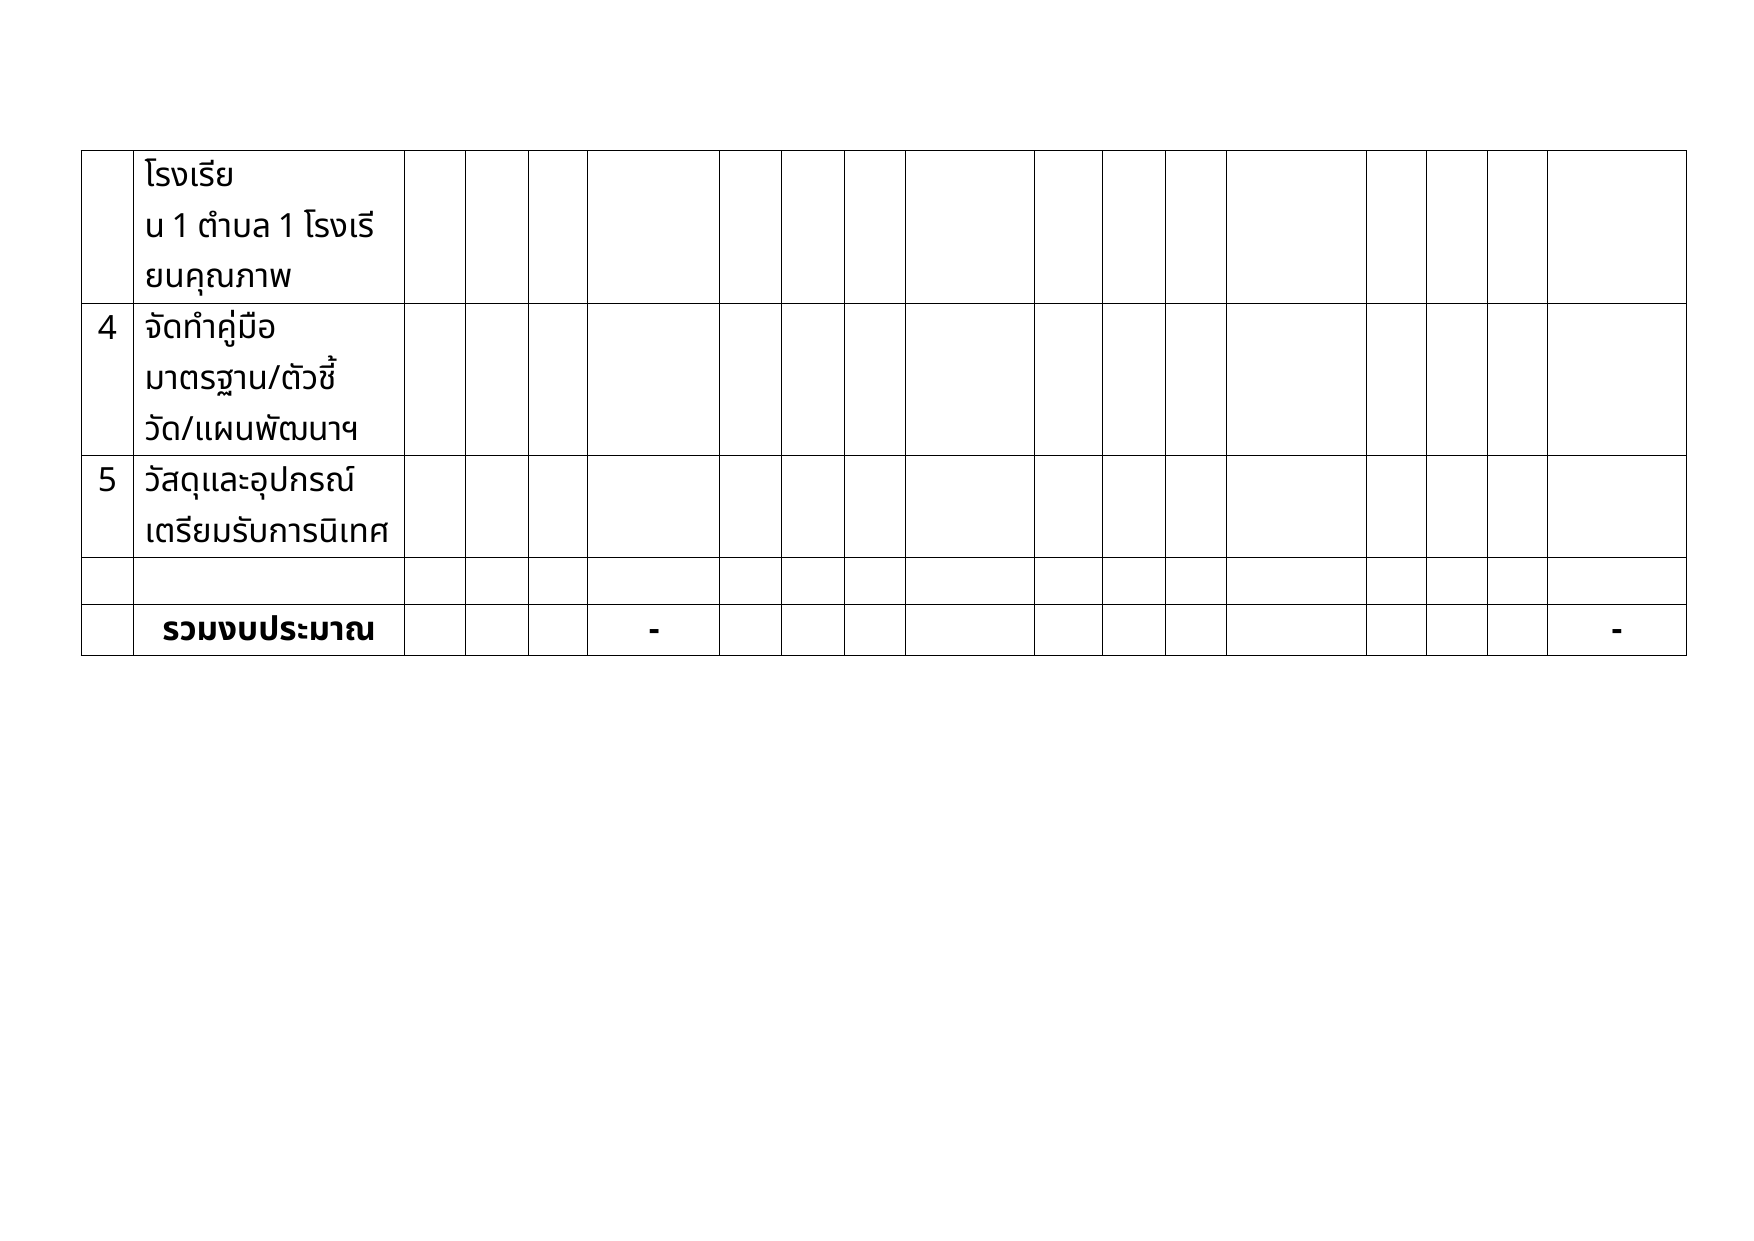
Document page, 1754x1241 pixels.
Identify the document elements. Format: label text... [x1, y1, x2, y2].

table_cell [845, 605, 905, 655]
table_cell [720, 558, 781, 603]
table_cell [1488, 605, 1547, 655]
table_cell [1427, 558, 1487, 603]
table_cell [1427, 456, 1487, 557]
table_cell [529, 605, 587, 655]
table_cell - [588, 605, 719, 655]
table_cell [134, 558, 404, 603]
table_cell [1227, 304, 1366, 455]
table_cell [1427, 304, 1487, 455]
table_cell [845, 456, 905, 557]
table_cell [1367, 605, 1426, 655]
table_cell [782, 456, 844, 557]
table_cell [1035, 558, 1102, 603]
table_cell [529, 456, 587, 557]
table_cell [1103, 304, 1165, 455]
table_cell [845, 151, 905, 302]
table_cell [720, 456, 781, 557]
table_cell [1227, 558, 1366, 603]
table_cell [1367, 558, 1426, 603]
table_cell [782, 558, 844, 603]
table_cell [82, 605, 133, 655]
table_cell [405, 304, 465, 455]
table_cell [1035, 151, 1102, 302]
table_cell [466, 558, 528, 603]
table_cell [588, 151, 719, 302]
table_cell [1427, 151, 1487, 302]
table_cell [1367, 304, 1426, 455]
table_cell [466, 605, 528, 655]
table_cell [405, 605, 465, 655]
table_cell [1166, 304, 1226, 455]
table_cell [1103, 456, 1165, 557]
table_cell [1488, 151, 1547, 302]
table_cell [134, 151, 404, 302]
table_cell [1548, 558, 1686, 603]
table_cell [720, 304, 781, 455]
table_cell [82, 558, 133, 603]
table_cell [1488, 558, 1547, 603]
table_cell [588, 558, 719, 603]
table_cell [1367, 456, 1426, 557]
table_cell [1488, 304, 1547, 455]
table_cell [1227, 605, 1366, 655]
table_cell [1035, 304, 1102, 455]
table_cell [588, 456, 719, 557]
table_cell - [1548, 605, 1686, 655]
table_cell [1166, 605, 1226, 655]
table_cell [1427, 605, 1487, 655]
table_cell รวมงบประมาณ [134, 605, 404, 655]
table_cell [466, 456, 528, 557]
table_cell [1103, 605, 1165, 655]
table_cell 4 [82, 304, 133, 455]
table_cell [405, 151, 465, 302]
table_cell [466, 151, 528, 302]
table_cell [529, 151, 587, 302]
table_cell [782, 605, 844, 655]
table_cell [1103, 558, 1165, 603]
table_cell [1488, 456, 1547, 557]
table_cell 5 [82, 456, 133, 557]
table_cell [1166, 456, 1226, 557]
table_cell 3 [82, 151, 133, 302]
table_cell [1227, 456, 1366, 557]
table_cell [720, 605, 781, 655]
table_cell [782, 151, 844, 302]
table_cell [845, 304, 905, 455]
table_cell [845, 558, 905, 603]
table_cell [1548, 151, 1686, 302]
table_cell [1548, 456, 1686, 557]
table_cell [906, 304, 1034, 455]
table_cell [906, 558, 1034, 603]
table_cell [906, 151, 1034, 302]
table_cell [1227, 151, 1366, 302]
table_cell [405, 456, 465, 557]
table_cell [1166, 558, 1226, 603]
table_cell [1103, 151, 1165, 302]
table_cell วัสดุและอุปกรณ์เตรียมรับการนิเทศ [134, 456, 404, 557]
table_cell [588, 304, 719, 455]
table_cell [906, 605, 1034, 655]
table_cell [529, 304, 587, 455]
table_cell [466, 304, 528, 455]
table_cell [782, 304, 844, 455]
table_cell [720, 151, 781, 302]
table_cell [1367, 151, 1426, 302]
table_cell [1035, 605, 1102, 655]
table_cell [1035, 456, 1102, 557]
table_cell [1166, 151, 1226, 302]
table_cell [529, 558, 587, 603]
table_cell [906, 456, 1034, 557]
table_cell จัดทำคู่มือมาตรฐาน/ตัวชี้วัด/แผนพัฒนาฯ [134, 304, 404, 455]
table_cell [1548, 304, 1686, 455]
table_cell [405, 558, 465, 603]
